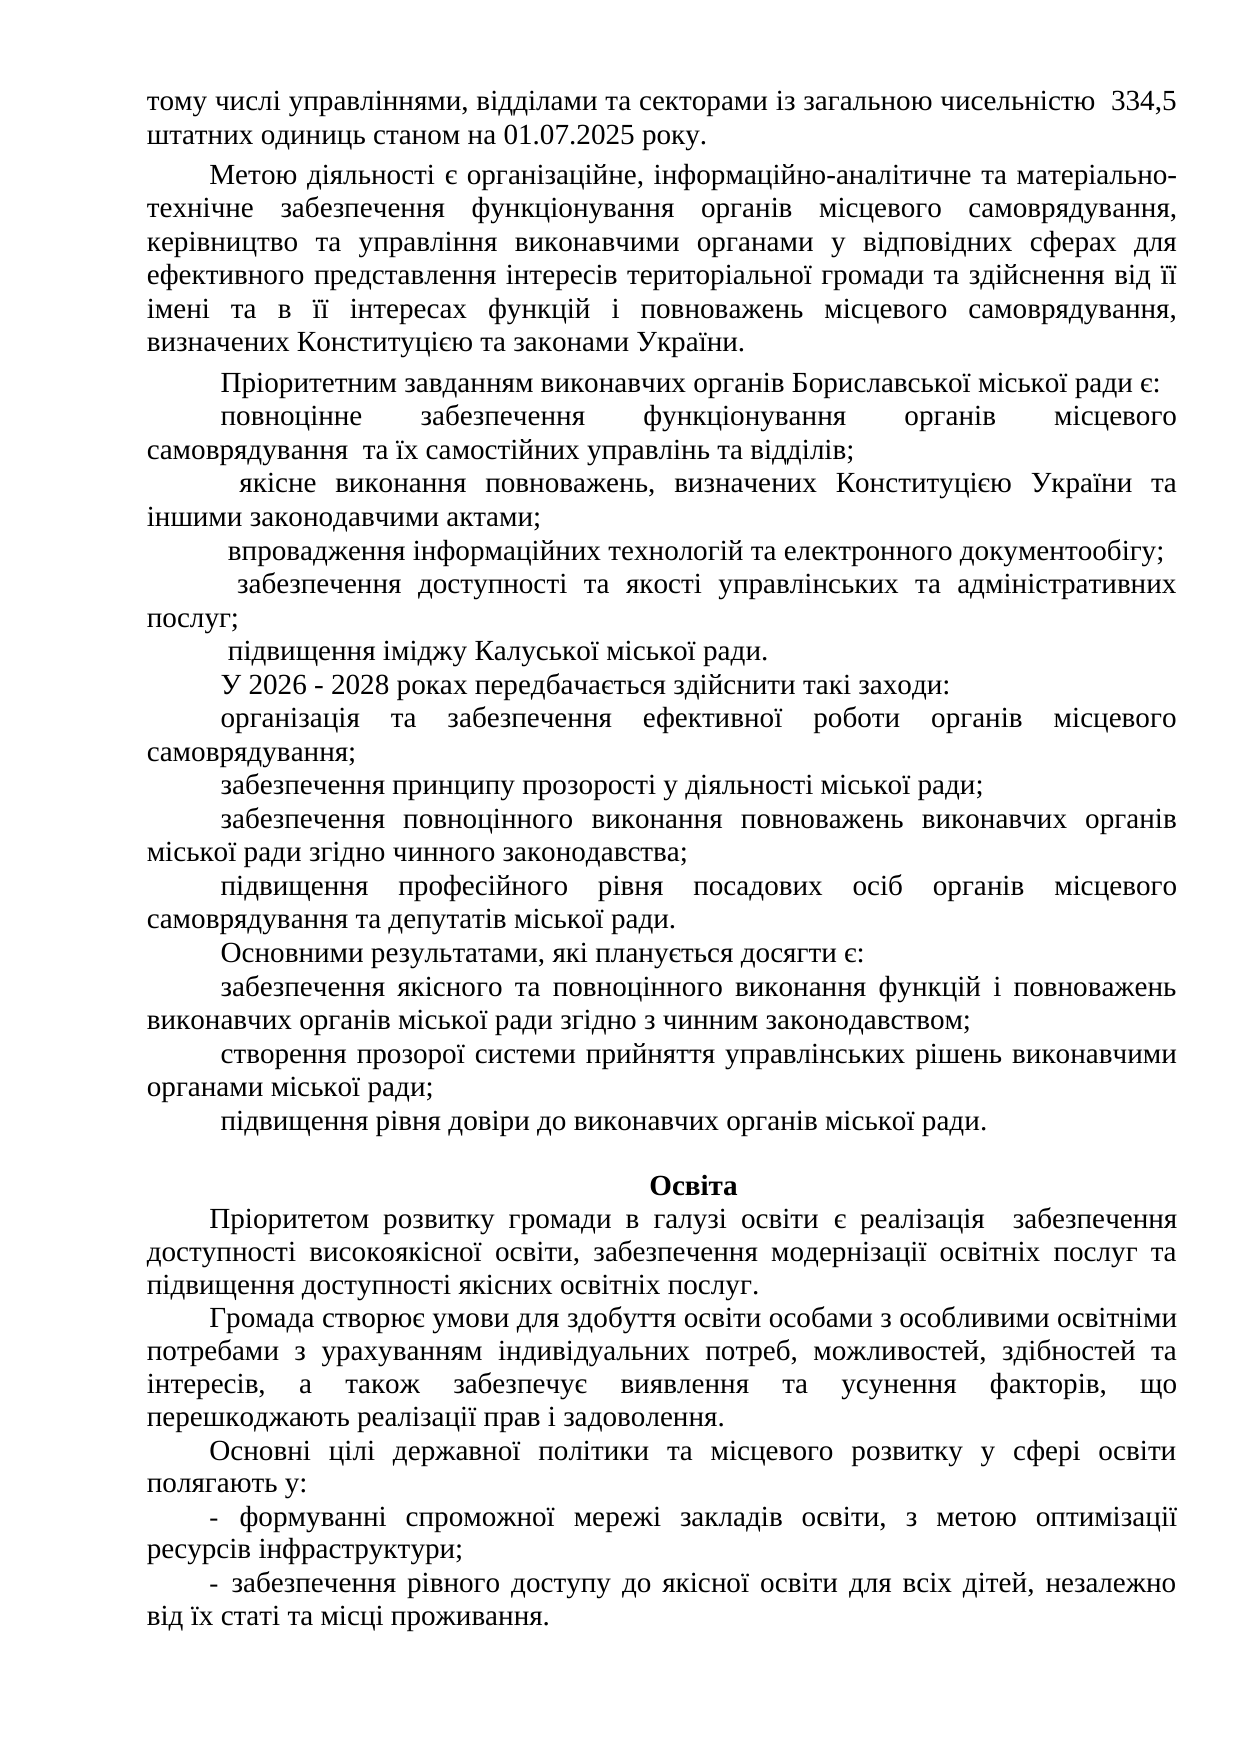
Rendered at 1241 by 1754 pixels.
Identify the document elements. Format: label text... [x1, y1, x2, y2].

text організація та забезпечення ефективної роботи органів місцевого самоврядування; [147, 700, 1178, 767]
text впровадження інформаційних технологій та електронного документообігу; [147, 533, 1178, 566]
text У 2026 - 2028 роках передбачається здійснити такі заходи: [147, 667, 1178, 700]
text забезпечення принципу прозорості у діяльності міської ради; [147, 767, 1178, 801]
text Пріоритетним завданням виконавчих органів Бориславської міської ради є: [147, 365, 1178, 398]
text забезпечення доступності та якості управлінських та адміністративних послуг; [147, 566, 1178, 633]
list забезпечення рівного доступу до якісної освіти для всіх дітей, незалежно від їх статі та місці проживання. [147, 1566, 1178, 1632]
text забезпечення повноцінного виконання повноважень виконавчих органів міської ради згідно чинного законодавства; [147, 801, 1178, 868]
text підвищення іміджу Калуської міської ради. [147, 633, 1178, 667]
text Пріоритетом розвитку громади в галузі освіти є реалізація забезпечення доступності високоякісної освіти, забезпечення модернізації освітніх послуг та підвищення доступності якісних освітніх послуг. [147, 1202, 1178, 1301]
text Громада створює умови для здобуття освіти особами з особливими освітніми потребами з урахуванням індивідуальних потреб, можливостей, здібностей та інтересів, а також забезпечує виявлення та усунення факторів, що перешкоджають реалізації прав і задоволення. [147, 1301, 1178, 1433]
text Основні цілі державної політики та місцевого розвитку у сфері освіти полягають у: [147, 1433, 1178, 1499]
text підвищення рівня довіри до виконавчих органів міської ради. [147, 1103, 1178, 1136]
text Освіта [147, 1169, 1178, 1202]
text створення прозорої системи прийняття управлінських рішень виконавчими органами міської ради; [147, 1036, 1178, 1103]
text Основними результатами, які планується досягти є: [147, 935, 1178, 969]
text якісне виконання повноважень, визначених Конституцією України та іншими законодавчими актами; [147, 466, 1178, 533]
text Метою діяльності є організаційне, інформаційно-аналітичне та матеріально-технічне забезпечення функціонування органів місцевого самоврядування, керівництво та управління виконавчими органами у відповідних сферах для ефективного представлення інтересів територіальної громади та здійснення від її імені та в її інтересах функцій і повноважень місцевого самоврядування, визначених Конституцією та законами України. [147, 157, 1178, 359]
text забезпечення якісного та повноцінного виконання функцій і повноважень виконавчих органів міської ради згідно з чинним законодавством; [147, 969, 1178, 1036]
text повноцінне забезпечення функціонування органів місцевого самоврядування та їх самостійних управлінь та відділів; [147, 398, 1178, 466]
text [147, 84, 1178, 151]
list формуванні спроможної мережі закладів освіти, з метою оптимізації ресурсів інфраструктури; [147, 1499, 1178, 1566]
text підвищення професійного рівня посадових осіб органів місцевого самоврядування та депутатів міської ради. [147, 868, 1178, 935]
